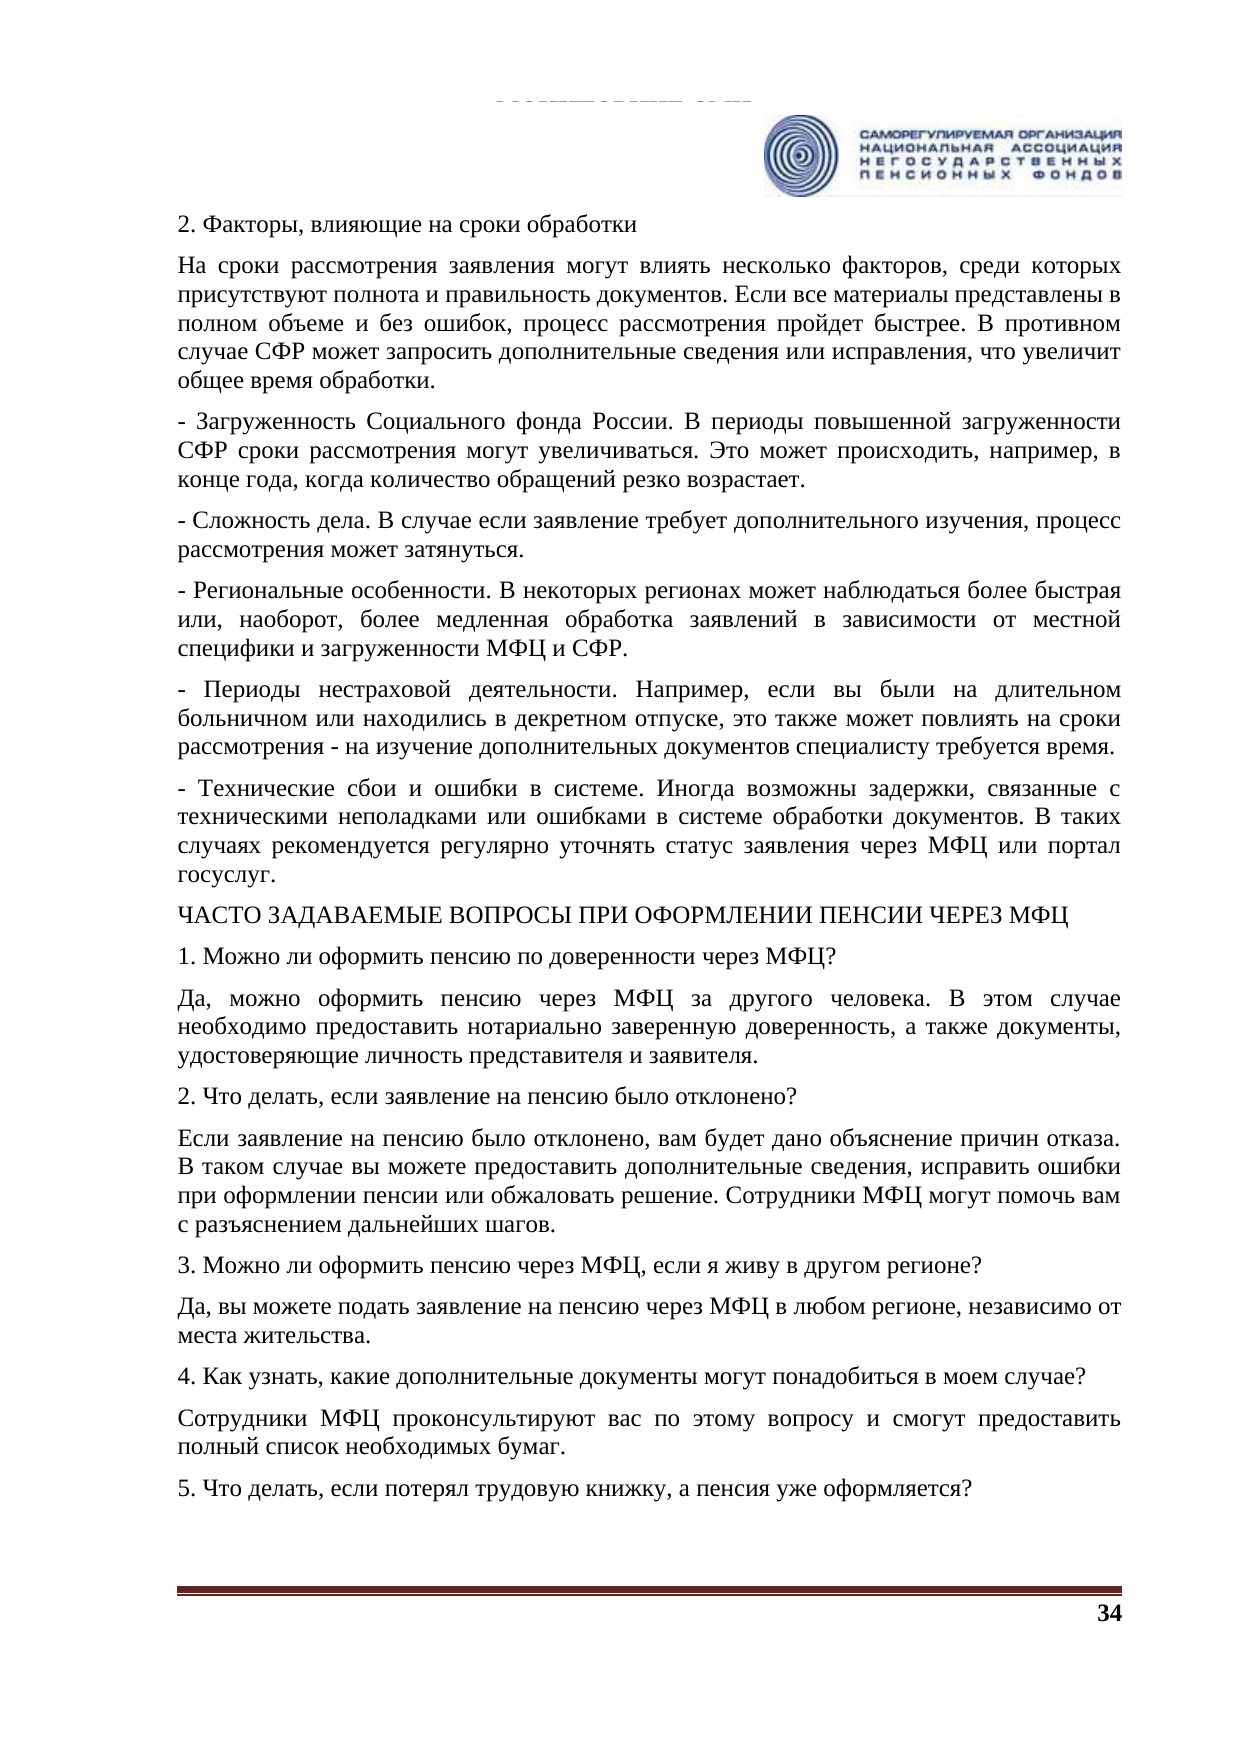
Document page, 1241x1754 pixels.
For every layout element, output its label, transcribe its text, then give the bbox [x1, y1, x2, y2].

text 1. Можно ли оформить пенсию по доверенности через МФЦ? [177, 941, 1122, 970]
text 2. Факторы, влияющие на сроки обработки [177, 209, 1122, 238]
text 4. Как узнать, какие дополнительные документы могут понадобиться в моем случае? [177, 1361, 1122, 1390]
text 2. Что делать, если заявление на пенсию было отклонено? [177, 1081, 1122, 1110]
text - Региональные особенности. В некоторых регионах может наблюдаться более быстрая или, наоборот, более медленная обработка заявлений в зависимости от местной специфики и загруженности МФЦ и СФР. [177, 575, 1122, 661]
text Да, можно оформить пенсию через МФЦ за другого человека. В этом случае необходимо предоставить нотариально заверенную доверенность, а также документы, удостоверяющие личность представителя и заявителя. [177, 983, 1122, 1069]
text 5. Что делать, если потерял трудовую книжку, а пенсия уже оформляется? [177, 1473, 1122, 1501]
text Сотрудники МФЦ проконсультируют вас по этому вопросу и смогут предоставить полный список необходимых бумаг. [177, 1403, 1122, 1460]
text - Периоды нестраховой деятельности. Например, если вы были на длительном больничном или находились в декретном отпуске, это также может повлиять на сроки рассмотрения - на изучение дополнительных документов специалисту требуется время. [177, 674, 1122, 760]
text - Технические сбои и ошибки в системе. Иногда возможны задержки, связанные с техническими неполадками или ошибками в системе обработки документов. В таких случаях рекомендуется регулярно уточнять статус заявления через МФЦ или портал госуслуг. [177, 773, 1122, 888]
text На сроки рассмотрения заявления могут влиять несколько факторов, среди которых присутствуют полнота и правильность документов. Если все материалы представлены в полном объеме и без ошибок, процесс рассмотрения пройдет быстрее. В противном случае СФР может запросить дополнительные сведения или исправления, что увеличит общее время обработки. [177, 250, 1122, 394]
text - Загруженность Социального фонда России. В периоды повышенной загруженности СФР сроки рассмотрения могут увеличиваться. Это может происходить, например, в конце года, когда количество обращений резко возрастает. [177, 406, 1122, 493]
text Да, вы можете подать заявление на пенсию через МФЦ в любом регионе, независимо от места жительства. [177, 1291, 1122, 1349]
text 3. Можно ли оформить пенсию через МФЦ, если я живу в другом регионе? [177, 1250, 1122, 1279]
text ЧАСТО ЗАДАВАЕМЫЕ ВОПРОСЫ ПРИ ОФОРМЛЕНИИ ПЕНСИИ ЧЕРЕЗ МФЦ [177, 900, 1122, 929]
text - Сложность дела. В случае если заявление требует дополнительного изучения, процесс рассмотрения может затянуться. [177, 505, 1122, 563]
text Если заявление на пенсию было отклонено, вам будет дано объяснение причин отказа. В таком случае вы можете предоставить дополнительные сведения, исправить ошибки при оформлении пенсии или обжаловать решение. Сотрудники МФЦ могут помочь вам с разъяснением дальнейших шагов. [177, 1123, 1122, 1238]
picture [764, 115, 1122, 197]
